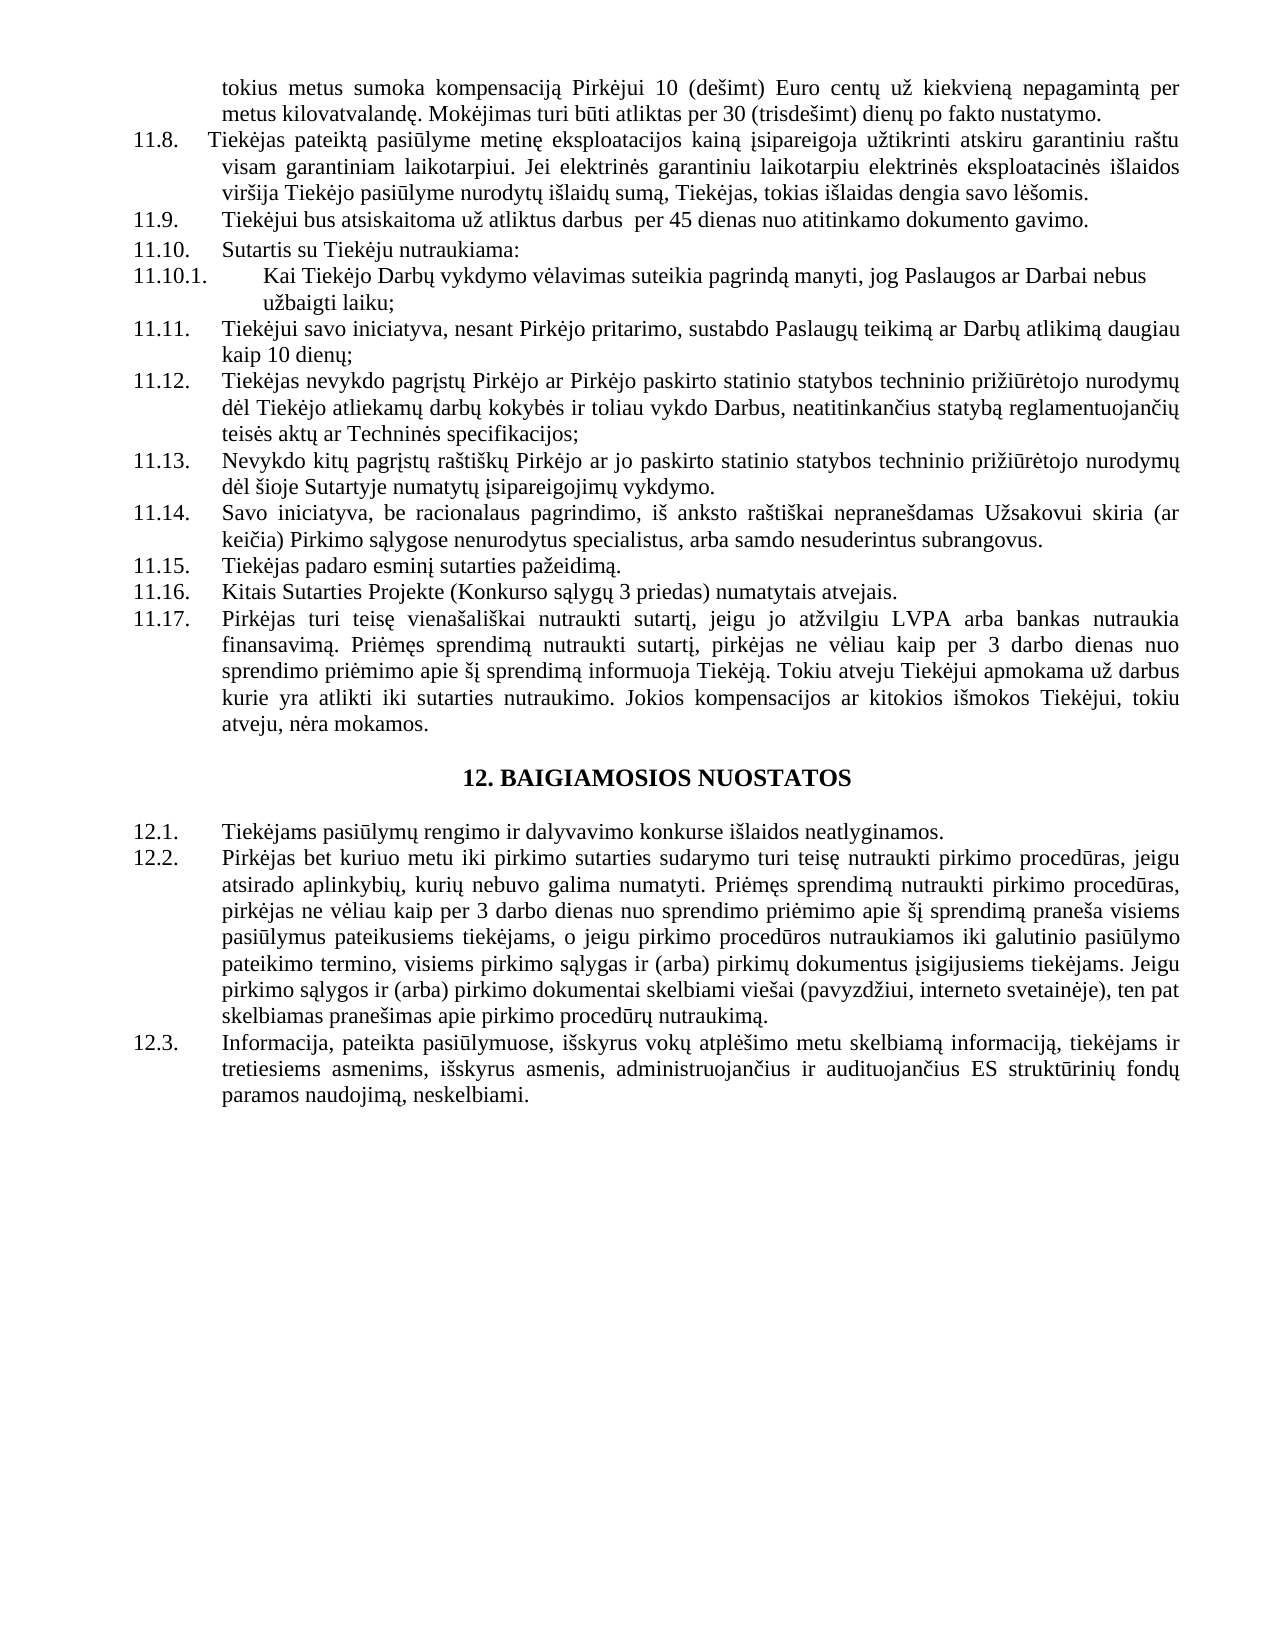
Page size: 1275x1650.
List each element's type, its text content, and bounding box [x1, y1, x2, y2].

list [133, 74, 1181, 127]
list Informacija, pateikta pasiūlymuose, išskyrus vokų atplėšimo metu skelbiamą informaciją, tiekėjams ir tretiesiems asmenims, išskyrus asmenis, administruojančius ir audituojančius ES struktūrinių fondų paramos naudojimą, neskelbiami. [133, 1029, 1181, 1108]
list Tiekėjas padaro esminį sutarties pažeidimą. [133, 552, 1181, 578]
list Tiekėjui savo iniciatyva, nesant Pirkėjo pritarimo, sustabdo Paslaugų teikimą ar Darbų atlikimą daugiau kaip 10 dienų; [133, 315, 1181, 368]
list Sutartis su Tiekėju nutraukiama: [133, 236, 1181, 262]
list Tiekėjas nevykdo pagrįstų Pirkėjo ar Pirkėjo paskirto statinio statybos techninio prižiūrėtojo nurodymų dėl Tiekėjo atliekamų darbų kokybės ir toliau vykdo Darbus, neatitinkančius statybą reglamentuojančių teisės aktų ar Techninės specifikacijos; [133, 368, 1181, 447]
list Tiekėjas pateiktą pasiūlyme metinę eksploatacijos kainą įsipareigoja užtikrinti atskiru garantiniu raštu visam garantiniam laikotarpiui. Jei elektrinės garantiniu laikotarpiu elektrinės eksploatacinės išlaidos viršija Tiekėjo pasiūlyme nurodytų išlaidų sumą, Tiekėjas, tokias išlaidas dengia savo lėšomis. [133, 127, 1181, 206]
list Nevykdo kitų pagrįstų raštiškų Pirkėjo ar jo paskirto statinio statybos techninio prižiūrėtojo nurodymų dėl šioje Sutartyje numatytų įsipareigojimų vykdymo. [133, 447, 1181, 499]
list Pirkėjas bet kuriuo metu iki pirkimo sutarties sudarymo turi teisę nutraukti pirkimo procedūras, jeigu atsirado aplinkybių, kurių nebuvo galima numatyti. Priėmęs sprendimą nutraukti pirkimo procedūras, pirkėjas ne vėliau kaip per 3 darbo dienas nuo sprendimo priėmimo apie šį sprendimą praneša visiems pasiūlymus pateikusiems tiekėjams, o jeigu pirkimo procedūros nutraukiamos iki galutinio pasiūlymo pateikimo termino, visiems pirkimo sąlygas ir (arba) pirkimų dokumentus įsigijusiems tiekėjams. Jeigu pirkimo sąlygos ir (arba) pirkimo dokumentai skelbiami viešai (pavyzdžiui, interneto svetainėje), ten pat skelbiamas pranešimas apie pirkimo procedūrų nutraukimą. [133, 844, 1181, 1029]
list Baigiamosios nuostatos [133, 763, 1181, 792]
list Tiekėjams pasiūlymų rengimo ir dalyvavimo konkurse išlaidos neatlyginamos. [133, 818, 1181, 844]
list Kai Tiekėjo Darbų vykdymo vėlavimas suteikia pagrindą manyti, jog Paslaugos ar Darbai nebus užbaigti laiku; [133, 262, 1181, 315]
list Tiekėjui bus atsiskaitoma už atliktus darbus per 45 dienas nuo atitinkamo dokumento gavimo. [133, 206, 1181, 232]
list Savo iniciatyva, be racionalaus pagrindimo, iš anksto raštiškai nepranešdamas Užsakovui skiria (ar keičia) Pirkimo sąlygose nenurodytus specialistus, arba samdo nesuderintus subrangovus. [133, 499, 1181, 552]
list Pirkėjas turi teisę vienašališkai nutraukti sutartį, jeigu jo atžvilgiu LVPA arba bankas nutraukia finansavimą. Priėmęs sprendimą nutraukti sutartį, pirkėjas ne vėliau kaip per 3 darbo dienas nuo sprendimo priėmimo apie šį sprendimą informuoja Tiekėją. Tokiu atveju Tiekėjui apmokama už darbus kurie yra atlikti iki sutarties nutraukimo. Jokios kompensacijos ar kitokios išmokos Tiekėjui, tokiu atveju, nėra mokamos. [133, 605, 1181, 737]
list Kitais Sutarties Projekte (Konkurso sąlygų 3 priedas) numatytais atvejais. [133, 578, 1181, 605]
